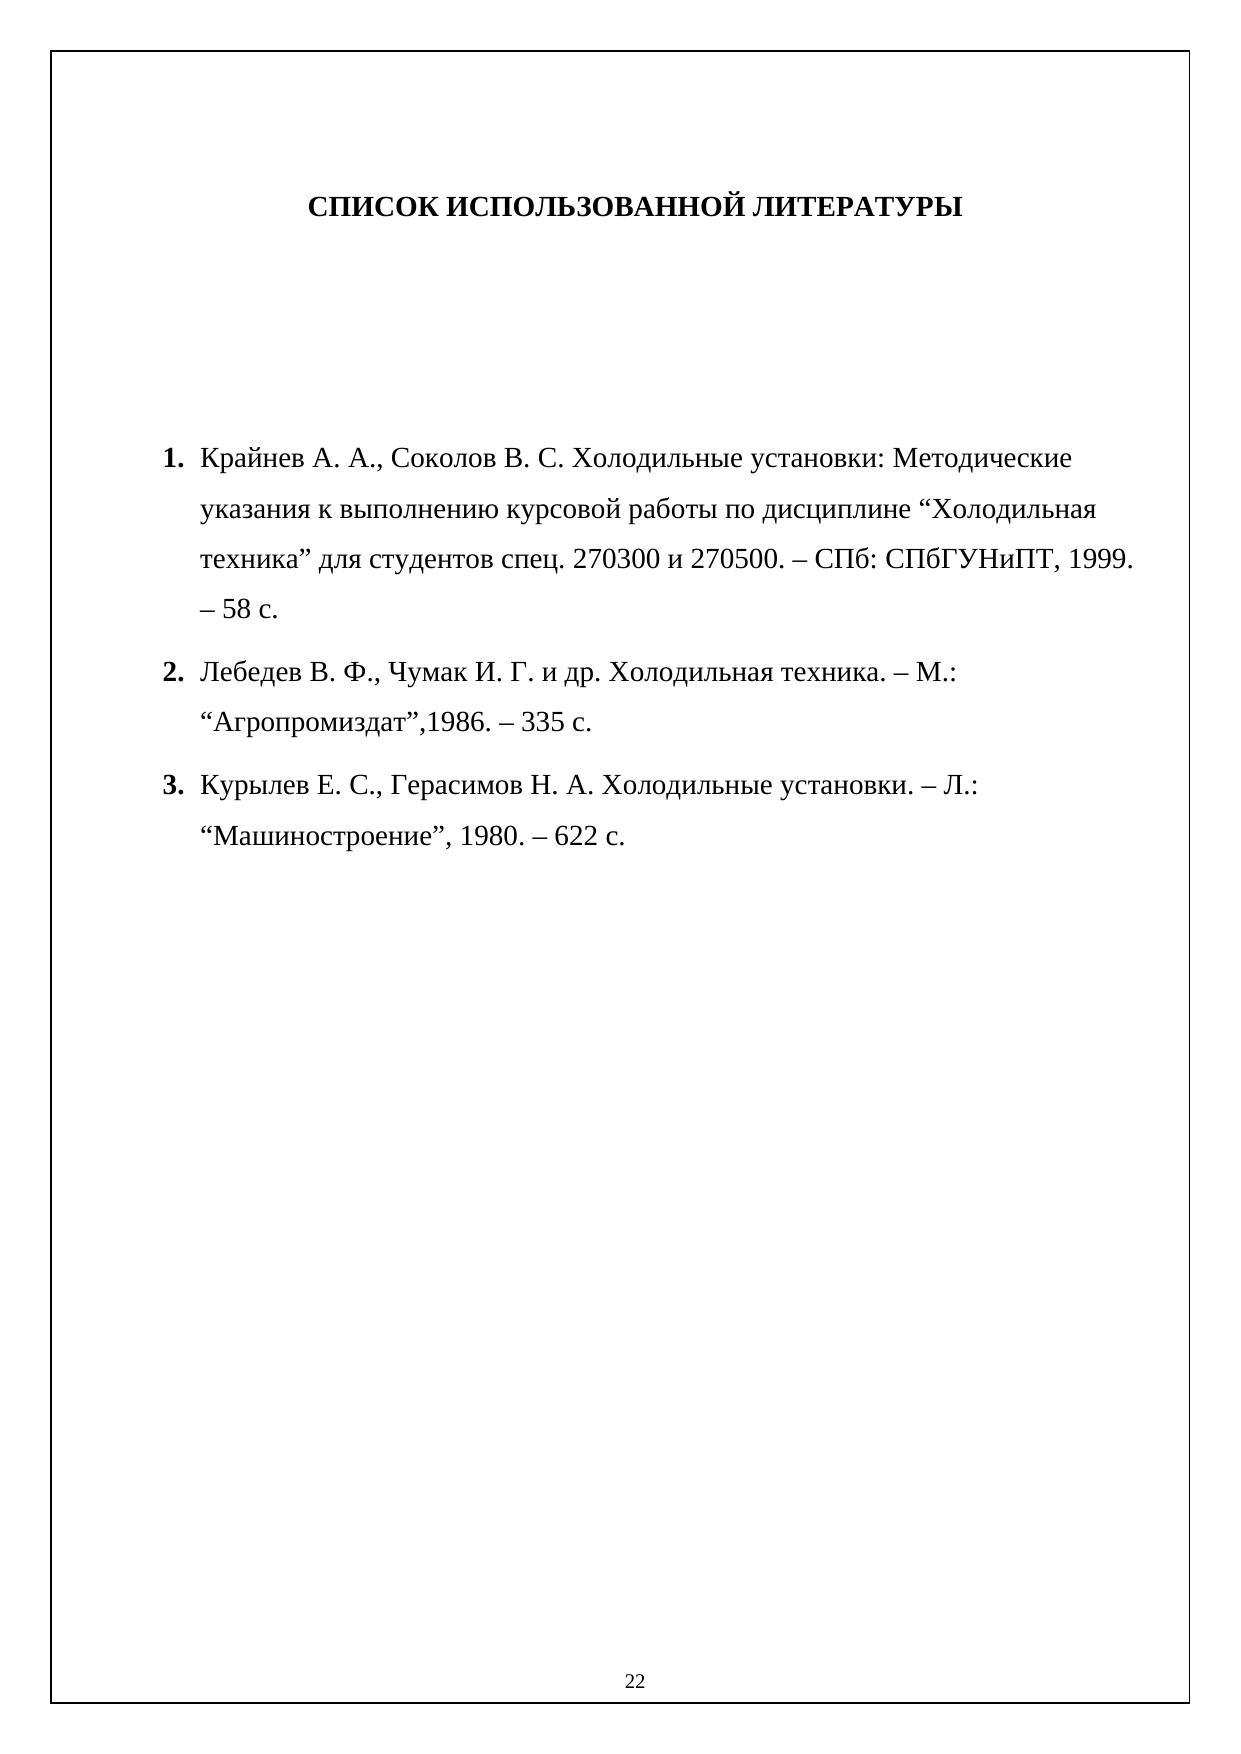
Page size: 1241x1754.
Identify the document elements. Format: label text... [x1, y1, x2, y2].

list Крайнев А. А., Соколов В. С. Холодильные установки: Методические указания к выполнению курсовой работы по дисциплине “Холодильная техника” для студентов спец. 270300 и 270500. – СПб: СПбГУНиПТ, 1999. – 58 с. [162, 441, 1152, 625]
subtitle СПИСОК ИСПОЛЬЗОВАННОЙ ЛИТЕРАТУРЫ [118, 189, 1152, 223]
list Курылев Е. С., Герасимов Н. А. Холодильные установки. – Л.: “Машиностроение”, 1980. – 622 с. [162, 767, 1152, 851]
list Лебедев В. Ф., Чумак И. Г. и др. Холодильная техника. – М.: “Агропромиздат”,1986. – 335 с. [162, 654, 1152, 738]
